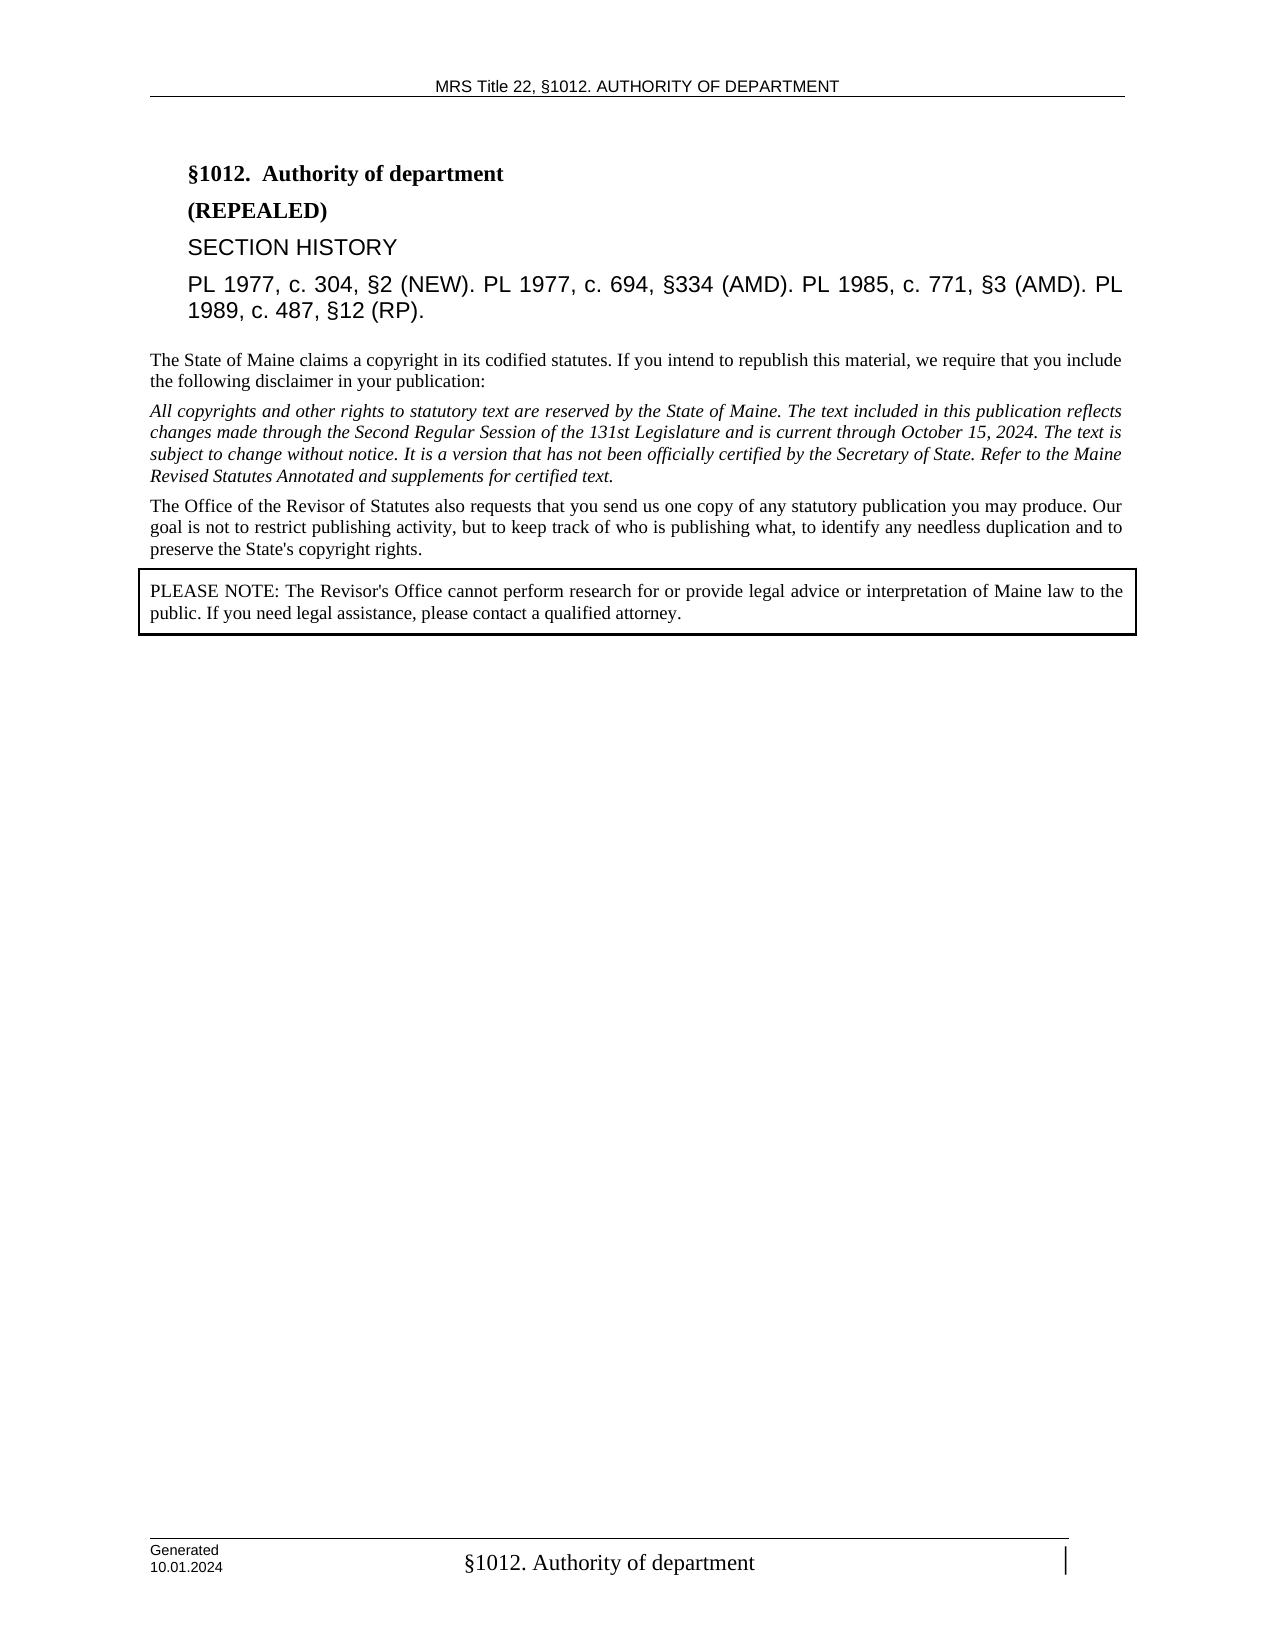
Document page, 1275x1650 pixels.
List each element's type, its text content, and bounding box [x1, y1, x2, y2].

text The State of Maine claims a copyright in its codified statutes. If you intend to republish this material, we require that you include the following disclaimer in your publication: [150, 348, 1125, 392]
text All copyrights and other rights to statutory text are reserved by the State of Maine. The text included in this publication reflects changes made through the Second Regular Session of the 131st Legislature and is current through October 15, 2024 . The text is subject to change without notice. It is a version that has not been officially certified by the Secretary of State. Refer to the Maine Revised Statutes Annotated and supplements for certified text. [150, 400, 1125, 486]
text PLEASE NOTE: The Revisor's Office cannot perform research for or provide legal advice or interpretation of Maine law to the public. If you need legal assistance, please contact a qualified attorney. [140, 570, 1135, 633]
text SECTION HISTORY [187, 234, 1125, 260]
text (REPEALED) [187, 197, 1125, 223]
text The Office of the Revisor of Statutes also requests that you send us one copy of any statutory publication you may produce. Our goal is not to restrict publishing activity, but to keep track of who is publishing what, to identify any needless duplication and to preserve the State's copyright rights. [150, 494, 1125, 559]
text §1012. Authority of department [187, 160, 1125, 187]
text PL 1977, c. 304, §2 (NEW). PL 1977, c. 694, §334 (AMD). PL 1985, c. 771, §3 (AMD). PL 1989, c. 487, §12 (RP). [187, 271, 1125, 323]
